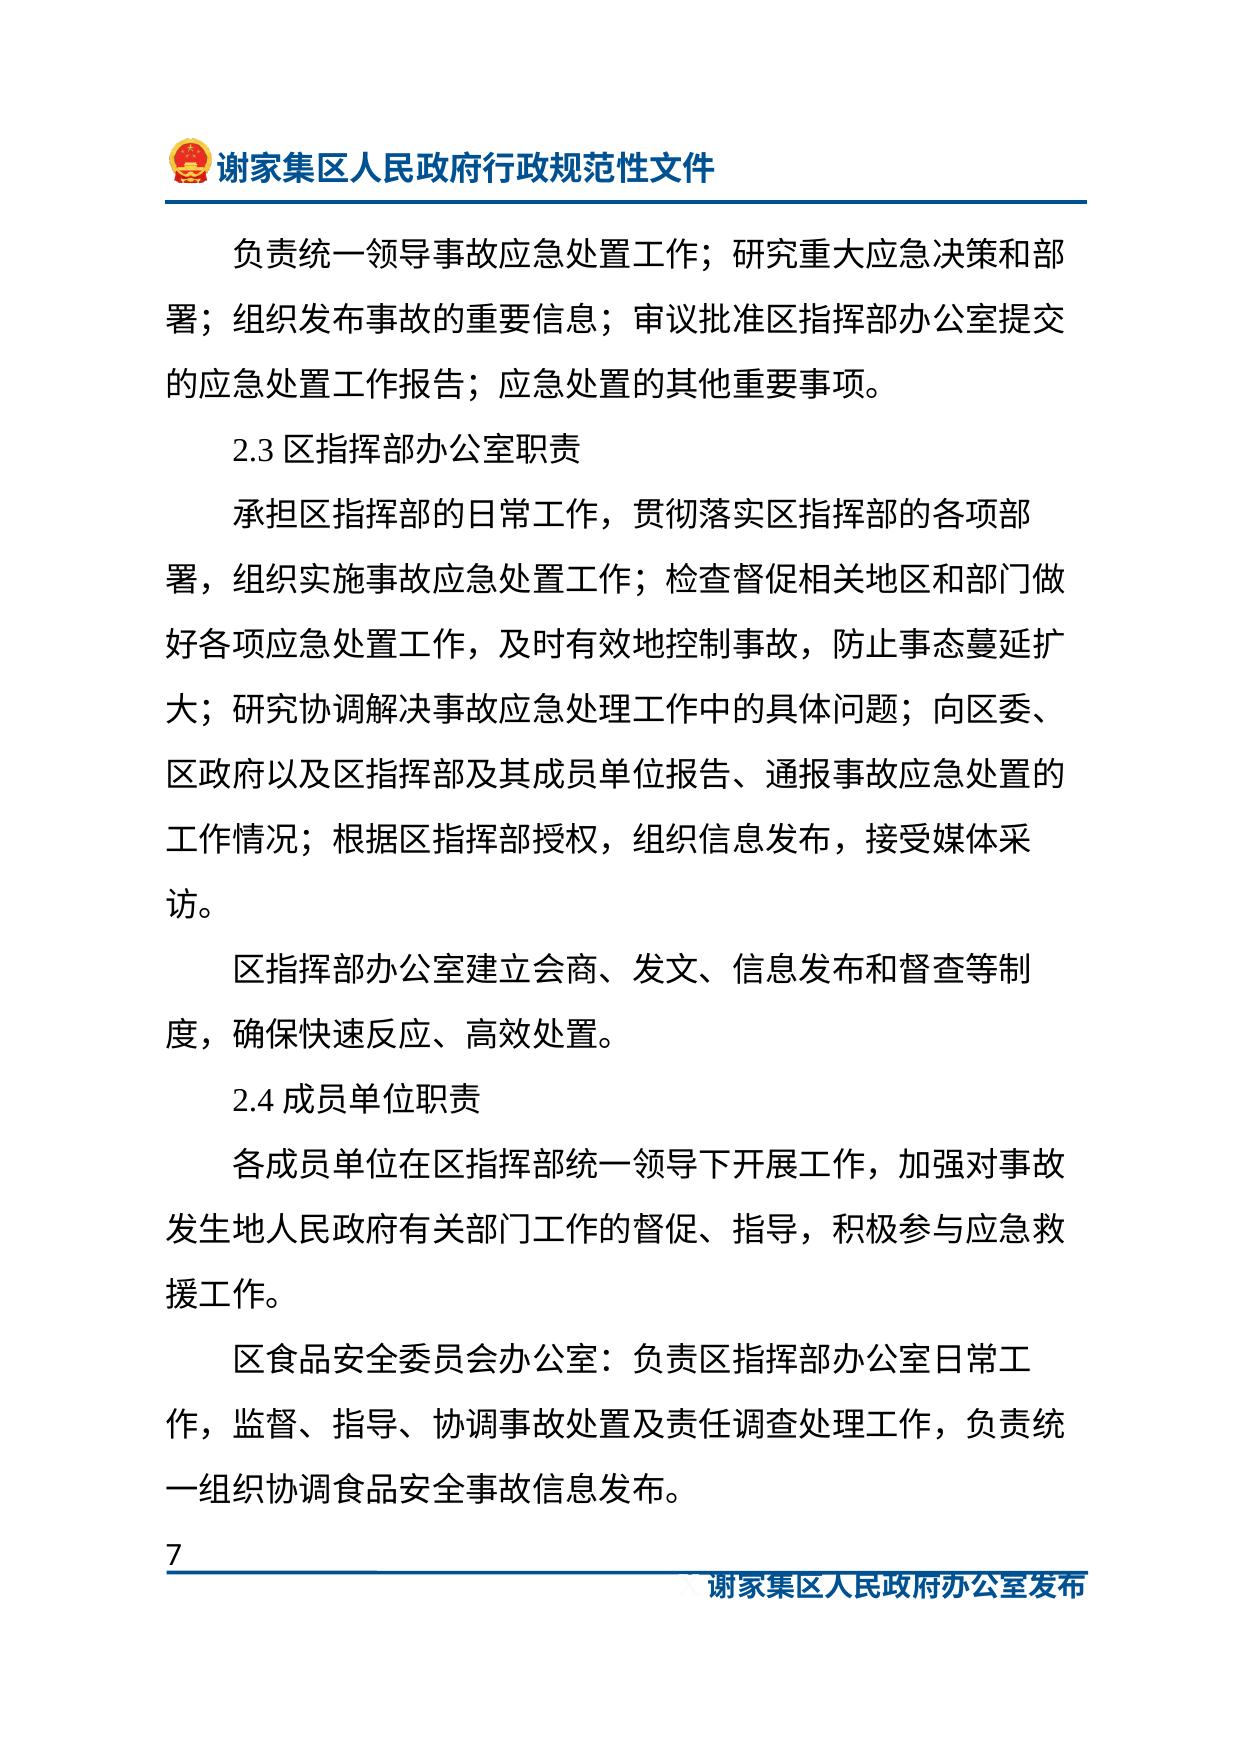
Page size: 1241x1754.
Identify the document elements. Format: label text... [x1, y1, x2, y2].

text 2.4 成员单位职责 [165, 1064, 1087, 1129]
text 区食品安全委员会办公室：负责区指挥部办公室日常工作，监督、指导、协调事故处置及责任调查处理工作，负责统一组织协调食品安全事故信息发布。 [165, 1324, 1087, 1519]
picture [165, 136, 216, 187]
text 2.3 区指挥部办公室职责 [165, 414, 1087, 479]
text 负责统一领导事故应急处置工作；研究重大应急决策和部署；组织发布事故的重要信息；审议批准区指挥部办公室提交的应急处置工作报告；应急处置的其他重要事项。 [165, 219, 1087, 414]
text 区指挥部办公室建立会商、发文、信息发布和督查等制度，确保快速反应、高效处置。 [165, 934, 1087, 1064]
text 承担区指挥部的日常工作，贯彻落实区指挥部的各项部署，组织实施事故应急处置工作；检查督促相关地区和部门做好各项应急处置工作，及时有效地控制事故，防止事态蔓延扩大；研究协调解决事故应急处理工作中的具体问题；向区委、区政府以及区指挥部及其成员单位报告、通报事故应急处置的工作情况；根据区指挥部授权，组织信息发布，接受媒体采访。 [165, 479, 1087, 934]
text 各成员单位在区指挥部统一领导下开展工作，加强对事故发生地人民政府有关部门工作的督促、指导，积极参与应急救援工作。 [165, 1129, 1087, 1324]
